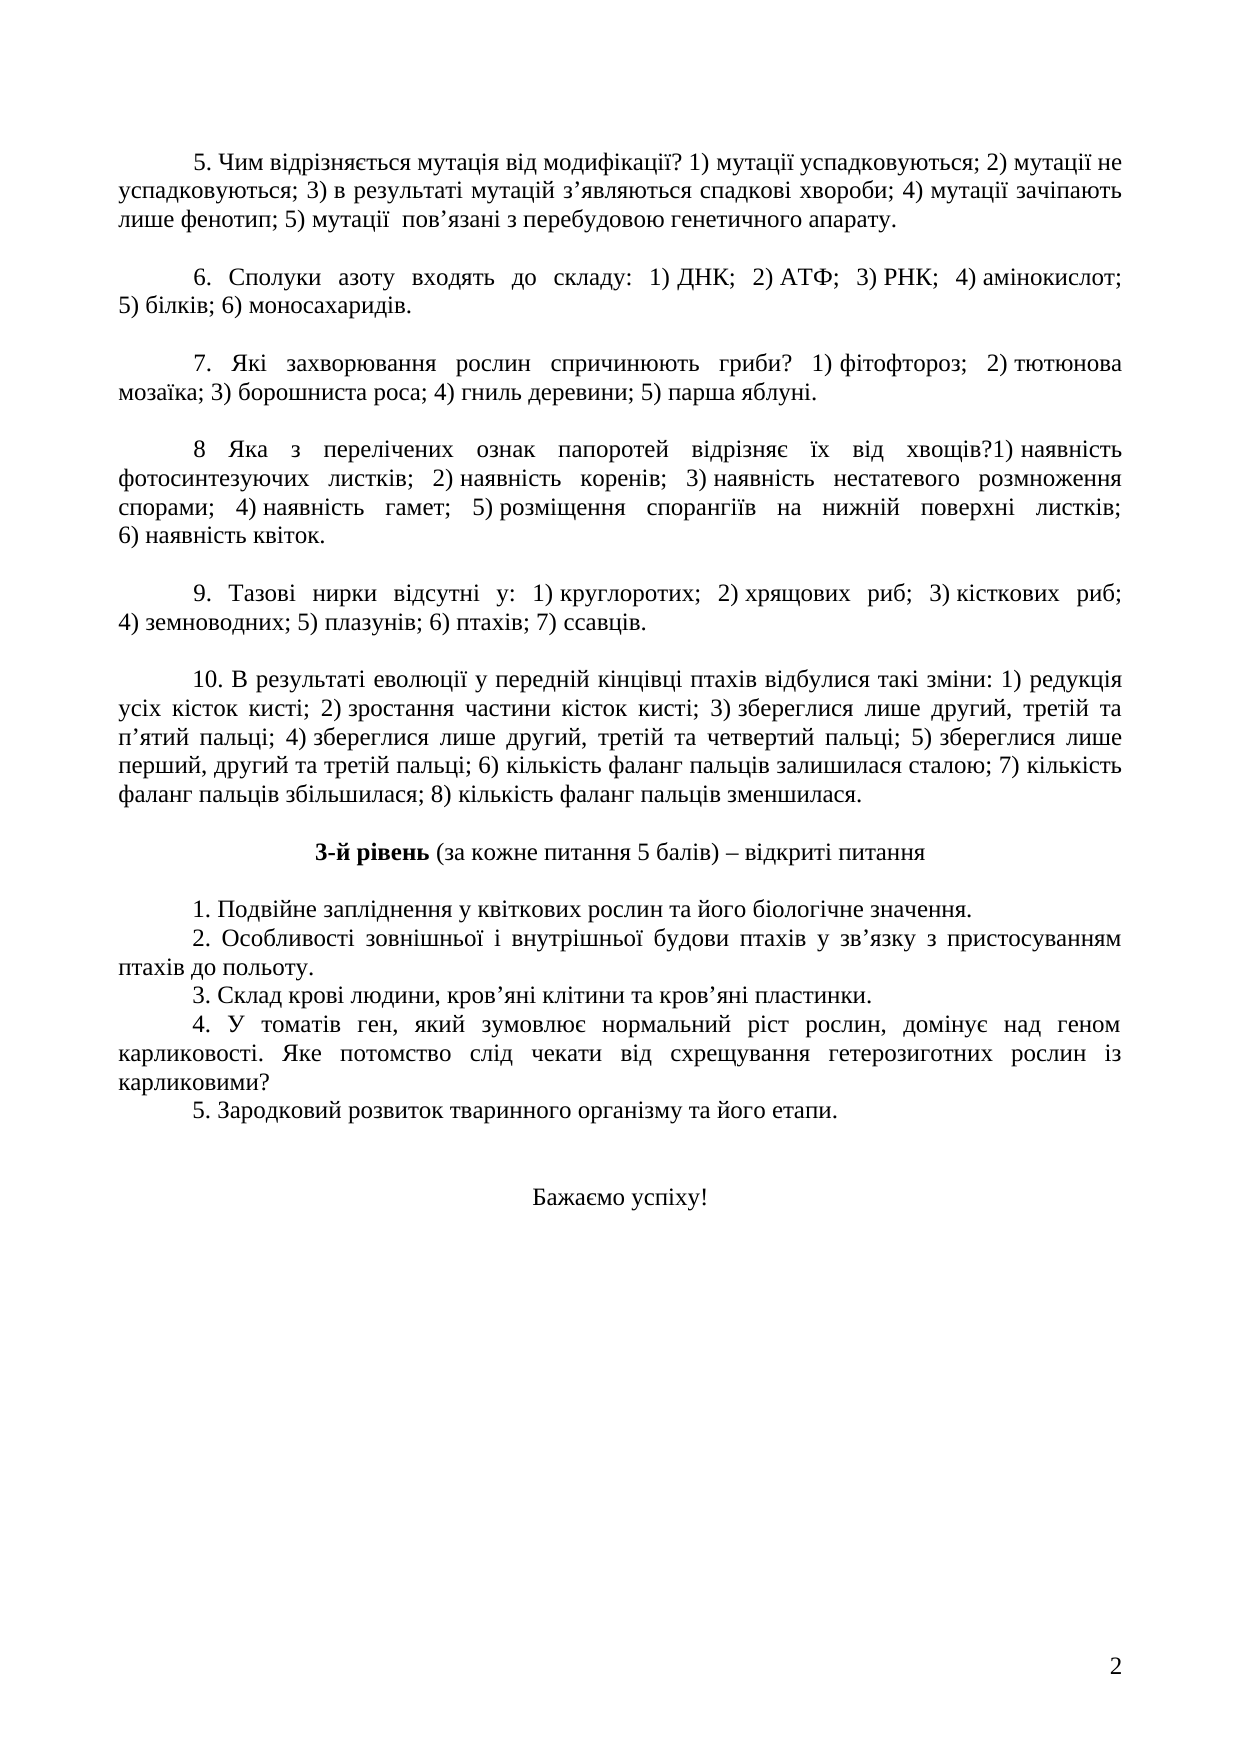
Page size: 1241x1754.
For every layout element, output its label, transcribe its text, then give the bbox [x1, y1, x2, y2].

text 4. У томатів ген, який зумовлює нормальний ріст рослин, домінує над геном карликовості. Яке потомство слід чекати від схрещування гетерозиготних рослин із карликовими? [118, 1009, 1122, 1096]
text 9. Тазові нирки відсутні у: 1) круглоротих; 2) хрящових риб; 3) кісткових риб; 4) земноводних; 5) плазунів; 6) птахів; 7) ссавців. [118, 578, 1122, 636]
text 10. В результаті еволюції у передній кінцівці птахів відбулися такі зміни: 1) редукція усіх кісток кисті; 2) зростання частини кісток кисті; 3) збереглися лише другий, третій та п’ятий пальці; 4) збереглися лише другий, третій та четвертий пальці; 5) збереглися лише перший, другий та третій пальці; 6) кількість фаланг пальців залишилася сталою; 7) кількість фаланг пальців збільшилася; 8) кількість фаланг пальців зменшилася. [118, 664, 1122, 808]
text 3. Склад крові людини, кров’яні клітини та кров’яні пластинки. [118, 981, 1122, 1009]
text 7. Які захворювання рослин спричинюють гриби? 1) фітофтороз; 2) тютюнова мозаїка; 3) борошниста роса; 4) гниль деревини; 5) парша яблуні. [118, 348, 1122, 406]
text 5. Зародковий розвиток тваринного організму та його етапи. [118, 1096, 1122, 1124]
text 8 Яка з перелічених ознак папоротей відрізняє їх від хвощів?1) наявність фотосинтезуючих листків; 2) наявність коренів; 3) наявність нестатевого розмноження спорами; 4) наявність гамет; 5) розміщення спорангіїв на нижній поверхні листків; 6) наявність квіток. [118, 434, 1122, 549]
text 3-й рівень (за кожне питання 5 балів) – відкриті питання [118, 837, 1122, 866]
text Бажаємо успіху! [118, 1182, 1122, 1211]
text 1. Подвійне запліднення у квіткових рослин та його біологічне значення. [118, 894, 1122, 923]
text 5. Чим відрізняється мутація від модифікації? 1) мутації успадковуються; 2) мутації не успадковуються; 3) в результаті мутацій з’являються спадкові хвороби; 4) мутації зачіпають лише фенотип; 5) мутації пов’язані з перебудовою генетичного апарату. [118, 147, 1122, 233]
text 6. Сполуки азоту входять до складу: 1) ДНК; 2) АТФ; 3) РНК; 4) амінокислот; 5) білків; 6) моносахаридів. [118, 262, 1122, 319]
text 2. Особливості зовнішньої і внутрішньої будови птахів у зв’язку з пристосуванням птахів до польоту. [118, 923, 1122, 981]
